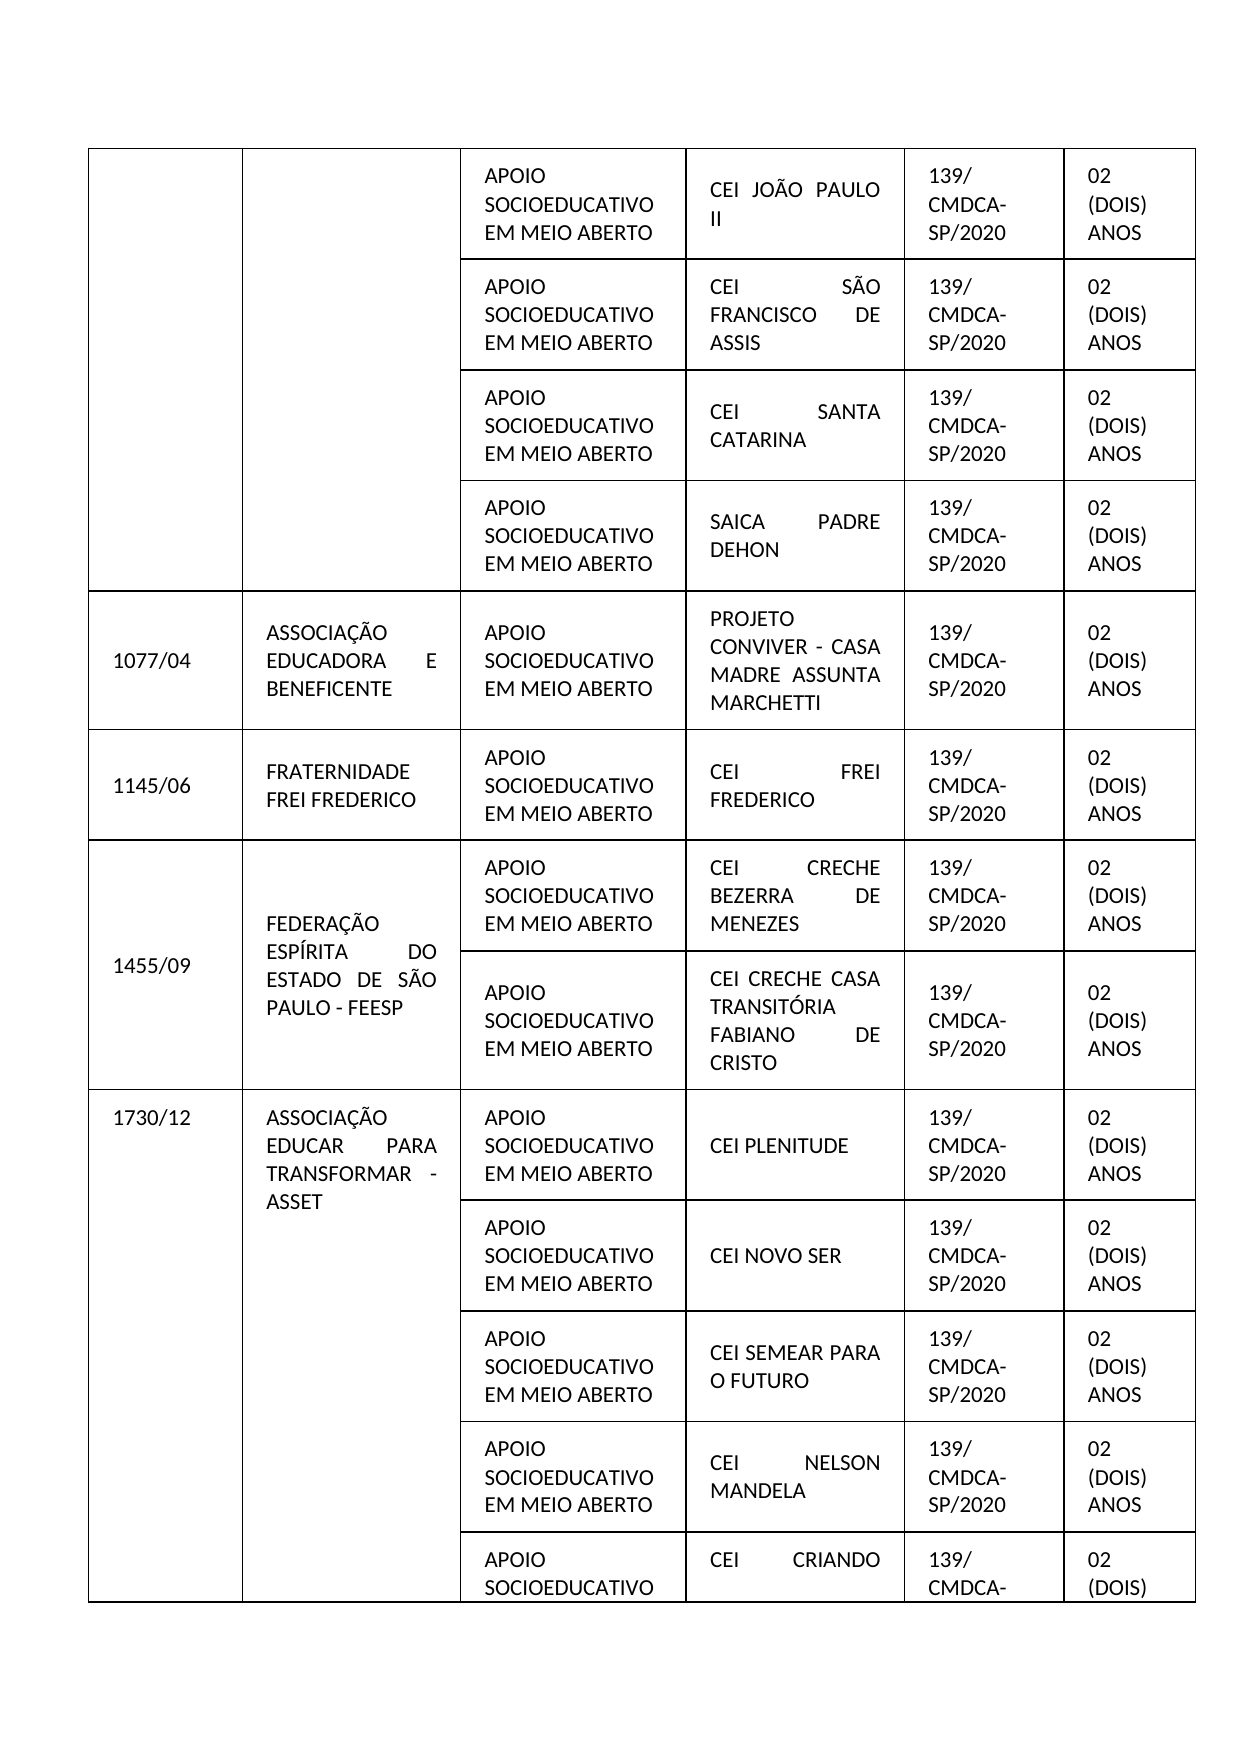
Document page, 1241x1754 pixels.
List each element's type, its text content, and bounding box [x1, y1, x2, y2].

table_cell SAICA PADRE DEHON [687, 481, 904, 590]
table_cell 139/CMDCA-SP/2020 [905, 730, 1063, 839]
table_cell 139/CMDCA-SP/2020 [905, 260, 1063, 369]
table_cell APOIO SOCIOEDUCATIVO EM MEIO ABERTO [461, 592, 685, 729]
table_cell CEI FREI FREDERICO [687, 730, 904, 839]
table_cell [461, 149, 685, 258]
table_cell FEDERAÇÃO ESPÍRITA DO ESTADO DE SÃO PAULO - FEESP [243, 841, 460, 1089]
table_cell 02 (DOIS) ANOS [1065, 1312, 1195, 1421]
table_cell ASSOCIAÇÃO EDUCADORA E BENEFICENTE [243, 592, 460, 729]
table_cell 139/CMDCA-SP/2020 [905, 1422, 1063, 1531]
table_cell 02 (DOIS) ANOS [1065, 1422, 1195, 1531]
table_cell CEI SANTA CATARINA [687, 371, 904, 479]
table_cell APOIO SOCIOEDUCATIVO EM MEIO ABERTO [461, 371, 685, 479]
table_cell 139/CMDCA-SP/2020 [905, 1201, 1063, 1310]
table_cell APOIO SOCIOEDUCATIVO EM MEIO ABERTO [461, 481, 685, 590]
table_cell 139/CMDCA-SP/2020 [905, 1533, 1063, 1601]
table_cell CEI CRECHE CASA TRANSITÓRIA FABIANO DE CRISTO [687, 952, 904, 1089]
table_cell 139/CMDCA-SP/2020 [905, 841, 1063, 950]
table_cell 139/CMDCA-SP/2020 [905, 371, 1063, 479]
table_cell 02 (DOIS) ANOS [1065, 730, 1195, 839]
table_cell 139/CMDCA-SP/2020 [905, 592, 1063, 729]
table_cell APOIO SOCIOEDUCATIVO EM MEIO ABERTO [461, 841, 685, 950]
table_cell 02 (DOIS) ANOS [1065, 1201, 1195, 1310]
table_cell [687, 1533, 904, 1601]
table_cell 139/CMDCA-SP/2020 [905, 1090, 1063, 1199]
table_cell CEI JOÃO PAULO II [687, 149, 904, 258]
table_cell APOIO SOCIOEDUCATIVO EM MEIO ABERTO [461, 1422, 685, 1531]
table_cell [461, 1533, 685, 1601]
table_cell APOIO SOCIOEDUCATIVO EM MEIO ABERTO [461, 1312, 685, 1421]
table_cell 1145/06 [89, 730, 242, 839]
table_cell 139/CMDCA-SP/2020 [905, 481, 1063, 590]
table_cell CEI SÃO FRANCISCO DE ASSIS [687, 260, 904, 369]
table_cell 02 (DOIS) ANOS [1065, 371, 1195, 479]
table_cell FRATERNIDADE FREI FREDERICO [243, 730, 460, 839]
table_cell 02 (DOIS) ANOS [1065, 149, 1195, 258]
table_cell CEI NELSON MANDELA [687, 1422, 904, 1531]
table_cell 1455/09 [89, 841, 242, 1089]
table_cell 02 (DOIS) ANOS [1065, 1090, 1195, 1199]
table_cell APOIO SOCIOEDUCATIVO EM MEIO ABERTO [461, 952, 685, 1089]
table_cell 02 (DOIS) ANOS [1065, 841, 1195, 950]
table_cell PROJETO CONVIVER - CASA MADRE ASSUNTA MARCHETTI [687, 592, 904, 729]
table_cell 139/CMDCA-SP/2020 [905, 1312, 1063, 1421]
table_cell 02 (DOIS) ANOS [1065, 592, 1195, 729]
table_cell APOIO SOCIOEDUCATIVO EM MEIO ABERTO [461, 260, 685, 369]
table_cell 02 (DOIS) ANOS [1065, 481, 1195, 590]
table_cell APOIO SOCIOEDUCATIVO EM MEIO ABERTO [461, 1201, 685, 1310]
table_cell 1077/04 [89, 592, 242, 729]
table_cell 02 (DOIS) ANOS [1065, 260, 1195, 369]
table_cell ASSOCIAÇÃO EDUCAR PARA TRANSFORMAR - ASSET [243, 1090, 460, 1601]
table_cell 139/CMDCA-SP/2020 [905, 149, 1063, 258]
table_cell CEI PLENITUDE [687, 1090, 904, 1199]
table_cell CEI CRECHE BEZERRA DE MENEZES [687, 841, 904, 950]
table_cell 139/CMDCA-SP/2020 [905, 952, 1063, 1089]
table_cell CEI NOVO SER [687, 1201, 904, 1310]
table_cell APOIO SOCIOEDUCATIVO EM MEIO ABERTO [461, 1090, 685, 1199]
table_cell CEI SEMEAR PARA O FUTURO [687, 1312, 904, 1421]
table_cell 02 (DOIS) ANOS [1065, 952, 1195, 1089]
table_cell APOIO SOCIOEDUCATIVO EM MEIO ABERTO [461, 730, 685, 839]
table_cell 02 (DOIS) ANOS [1065, 1533, 1195, 1601]
table_cell 1730/12 [89, 1090, 242, 1601]
